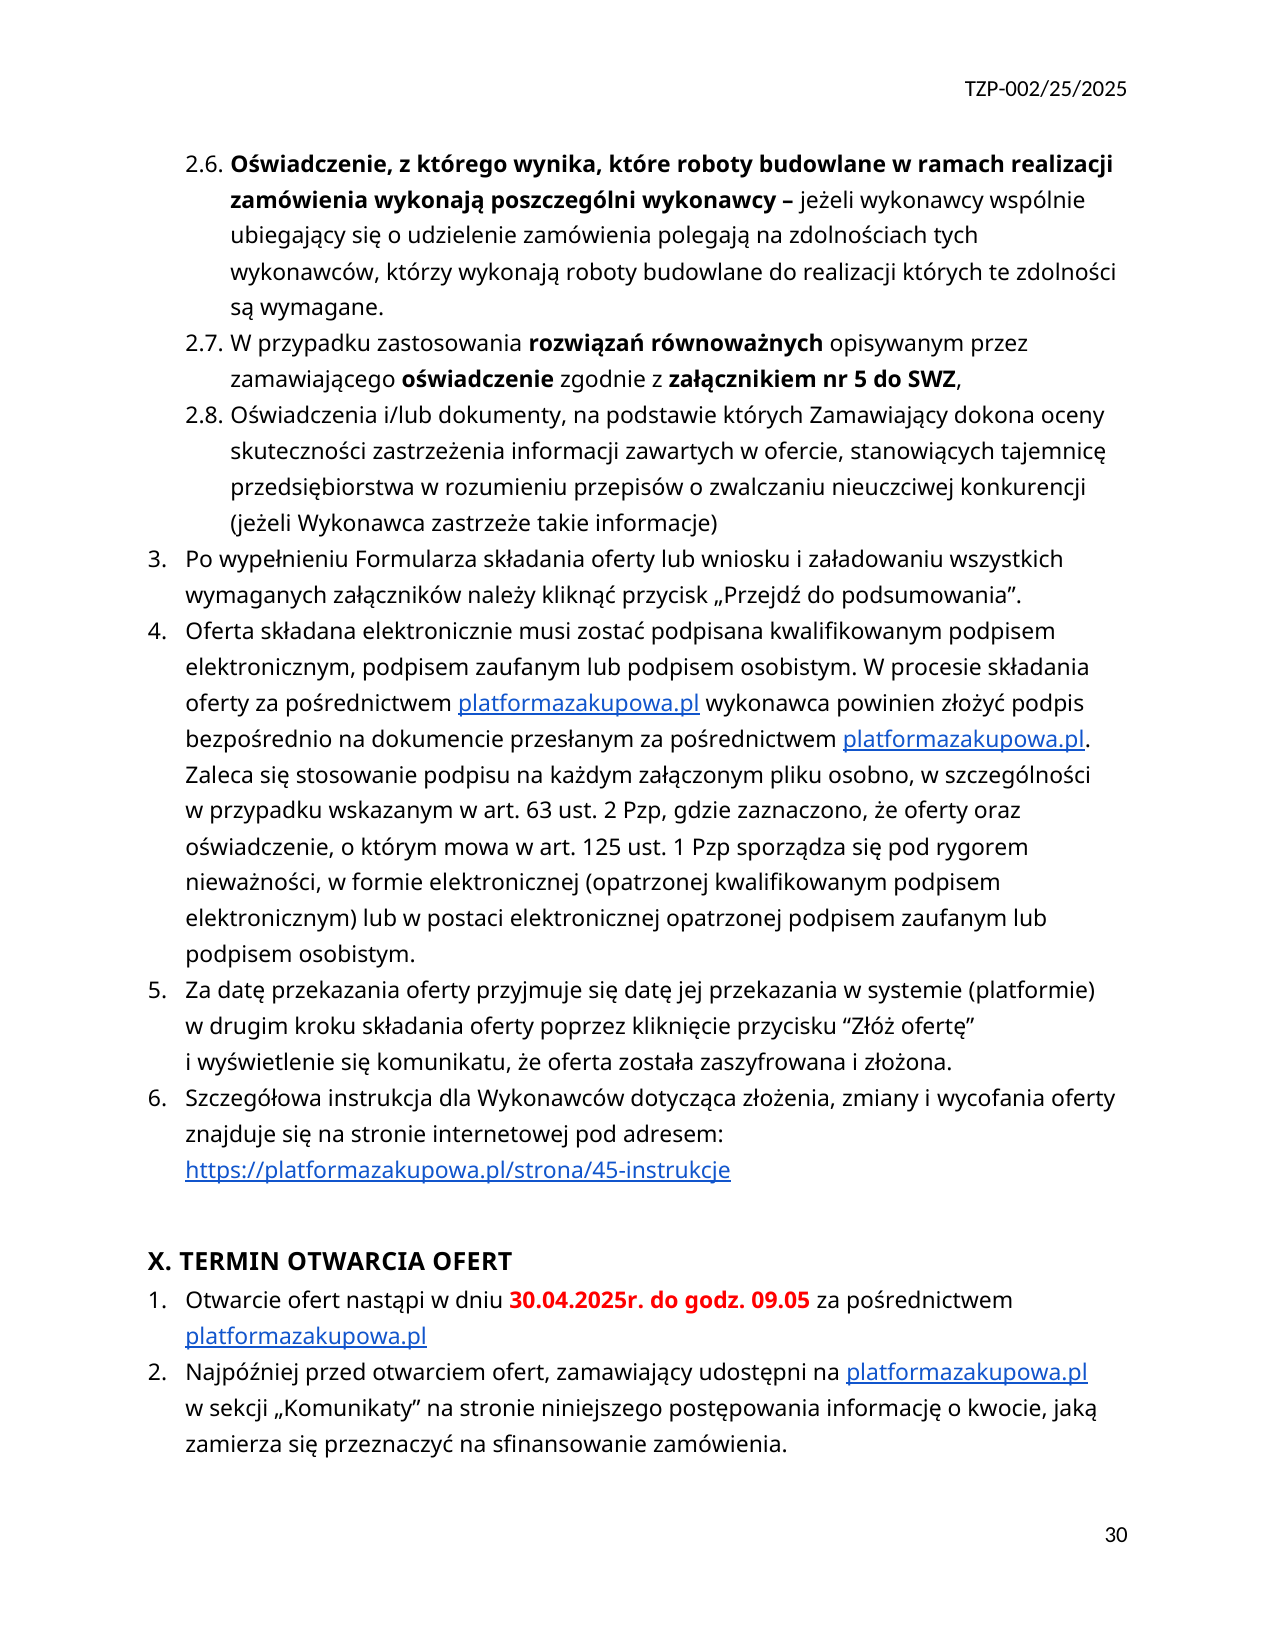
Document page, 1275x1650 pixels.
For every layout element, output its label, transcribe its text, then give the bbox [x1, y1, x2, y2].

list Szczegółowa instrukcja dla Wykonawców dotycząca złożenia, zmiany i wycofania oferty znajduje się na stronie internetowej pod adresem: https://platformazakupowa.pl/strona/45-instrukcje [148, 1082, 1127, 1185]
subtitle X. Termin otwarcia ofert [148, 1244, 1127, 1278]
list Otwarcie ofert nastąpi w dniu 30.04.2025r. do godz. 09.05 za pośrednictwem platformazakupowa.pl [148, 1284, 1127, 1351]
list Po wypełnieniu Formularza składania oferty lub wniosku i załadowaniu wszystkich wymaganych załączników należy kliknąć przycisk „Przejdź do podsumowania”. [148, 543, 1127, 610]
list Za datę przekazania oferty przyjmuje się datę jej przekazania w systemie (platformie) w drugim kroku składania oferty poprzez kliknięcie przycisku “Złóż ofertę” i wyświetlenie się komunikatu, że oferta została zaszyfrowana i złożona. [148, 974, 1127, 1077]
list Najpóźniej przed otwarciem ofert, zamawiający udostępni na platformazakupowa.pl w sekcji „Komunikaty” na stronie niniejszego postępowania informację o kwocie, jaką zamierza się przeznaczyć na sfinansowanie zamówienia. [148, 1356, 1127, 1459]
list Oświadczenie, z którego wynika, które roboty budowlane w ramach realizacji zamówienia wykonają poszczególni wykonawcy – jeżeli wykonawcy wspólnie ubiegający się o udzielenie zamówienia polegają na zdolnościach tych wykonawców, którzy wykonają roboty budowlane do realizacji których te zdolności są wymagane. [185, 148, 1127, 323]
list Oferta składana elektronicznie musi zostać podpisana kwalifikowanym podpisem elektronicznym, podpisem zaufanym lub podpisem osobistym. W procesie składania oferty za pośrednictwem platformazakupowa.pl wykonawca powinien złożyć podpis bezpośrednio na dokumencie przesłanym za pośrednictwem platformazakupowa.pl. Zaleca się stosowanie podpisu na każdym załączonym pliku osobno, w szczególności w przypadku wskazanym w art. 63 ust. 2 Pzp, gdzie zaznaczono, że oferty oraz oświadczenie, o którym mowa w art. 125 ust. 1 Pzp sporządza się pod rygorem nieważności, w formie elektronicznej (opatrzonej kwalifikowanym podpisem elektronicznym) lub w postaci elektronicznej opatrzonej podpisem zaufanym lub podpisem osobistym. [148, 615, 1127, 969]
list Oświadczenia i/lub dokumenty, na podstawie których Zamawiający dokona oceny skuteczności zastrzeżenia informacji zawartych w ofercie, stanowiących tajemnicę przedsiębiorstwa w rozumieniu przepisów o zwalczaniu nieuczciwej konkurencji (jeżeli Wykonawca zastrzeże takie informacje) [185, 399, 1127, 538]
list W przypadku zastosowania rozwiązań równoważnych opisywanym przez zamawiającego oświadczenie zgodnie z załącznikiem nr 5 do SWZ, [185, 327, 1127, 394]
